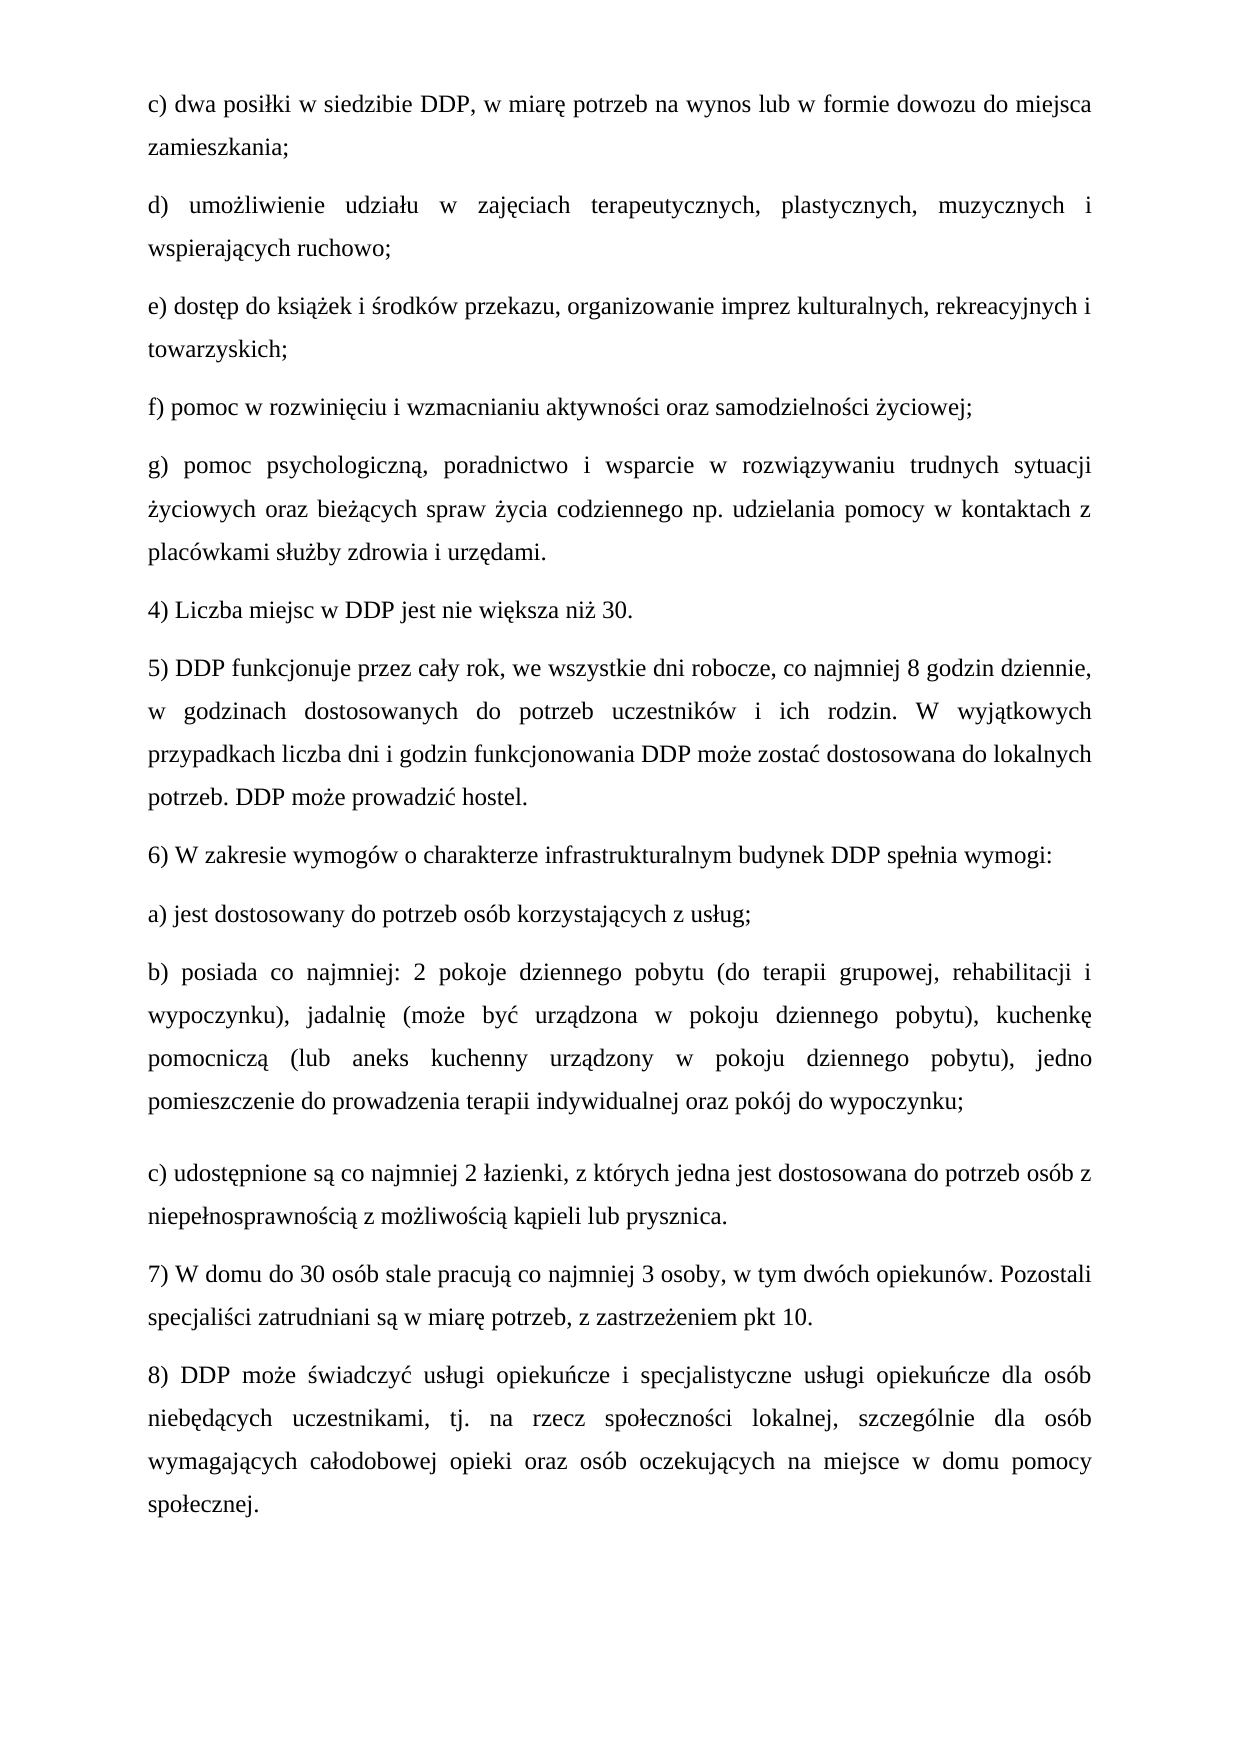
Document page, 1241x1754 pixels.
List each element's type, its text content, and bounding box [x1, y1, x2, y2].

text c) dwa posiłki w siedzibie DDP, w miarę potrzeb na wynos lub w formie dowozu do miejsca zamieszkania; [148, 89, 1093, 161]
text 7) W domu do 30 osób stale pracują co najmniej 3 osoby, w tym dwóch opiekunów. Pozostali specjaliści zatrudniani są w miarę potrzeb, z zastrzeżeniem pkt 10. [148, 1259, 1093, 1331]
text 6) W zakresie wymogów o charakterze infrastrukturalnym budynek DDP spełnia wymogi: [148, 841, 1093, 869]
text 4) Liczba miejsc w DDP jest nie większa niż 30. [148, 595, 1093, 624]
text 5) DDP funkcjonuje przez cały rok, we wszystkie dni robocze, co najmniej 8 godzin dziennie, w godzinach dostosowanych do potrzeb uczestników i ich rodzin. W wyjątkowych przypadkach liczba dni i godzin funkcjonowania DDP może zostać dostosowana do lokalnych potrzeb. DDP może prowadzić hostel. [148, 653, 1093, 811]
text f) pomoc w rozwinięciu i wzmacnianiu aktywności oraz samodzielności życiowej; [148, 392, 1093, 421]
text c) udostępnione są co najmniej 2 łazienki, z których jedna jest dostosowana do potrzeb osób z niepełnosprawnością z możliwością kąpieli lub prysznica. [148, 1158, 1093, 1230]
text g) pomoc psychologiczną, poradnictwo i wsparcie w rozwiązywaniu trudnych sytuacji życiowych oraz bieżących spraw życia codziennego np. udzielania pomocy w kontaktach z placówkami służby zdrowia i urzędami. [148, 451, 1093, 566]
text 8) DDP może świadczyć usługi opiekuńcze i specjalistyczne usługi opiekuńcze dla osób niebędących uczestnikami, tj. na rzecz społeczności lokalnej, szczególnie dla osób wymagających całodobowej opieki oraz osób oczekujących na miejsce w domu pomocy społecznej. [148, 1360, 1093, 1518]
text a) jest dostosowany do potrzeb osób korzystających z usług; [148, 899, 1093, 927]
text e) dostęp do książek i środków przekazu, organizowanie imprez kulturalnych, rekreacyjnych i towarzyskich; [148, 291, 1093, 363]
text d) umożliwienie udziału w zajęciach terapeutycznych, plastycznych, muzycznych i wspierających ruchowo; [148, 190, 1093, 262]
text b) posiada co najmniej: 2 pokoje dziennego pobytu (do terapii grupowej, rehabilitacji i wypoczynku), jadalnię (może być urządzona w pokoju dziennego pobytu), kuchenkę pomocniczą (lub aneks kuchenny urządzony w pokoju dziennego pobytu), jedno pomieszczenie do prowadzenia terapii indywidualnej oraz pokój do wypoczynku; [148, 957, 1093, 1115]
